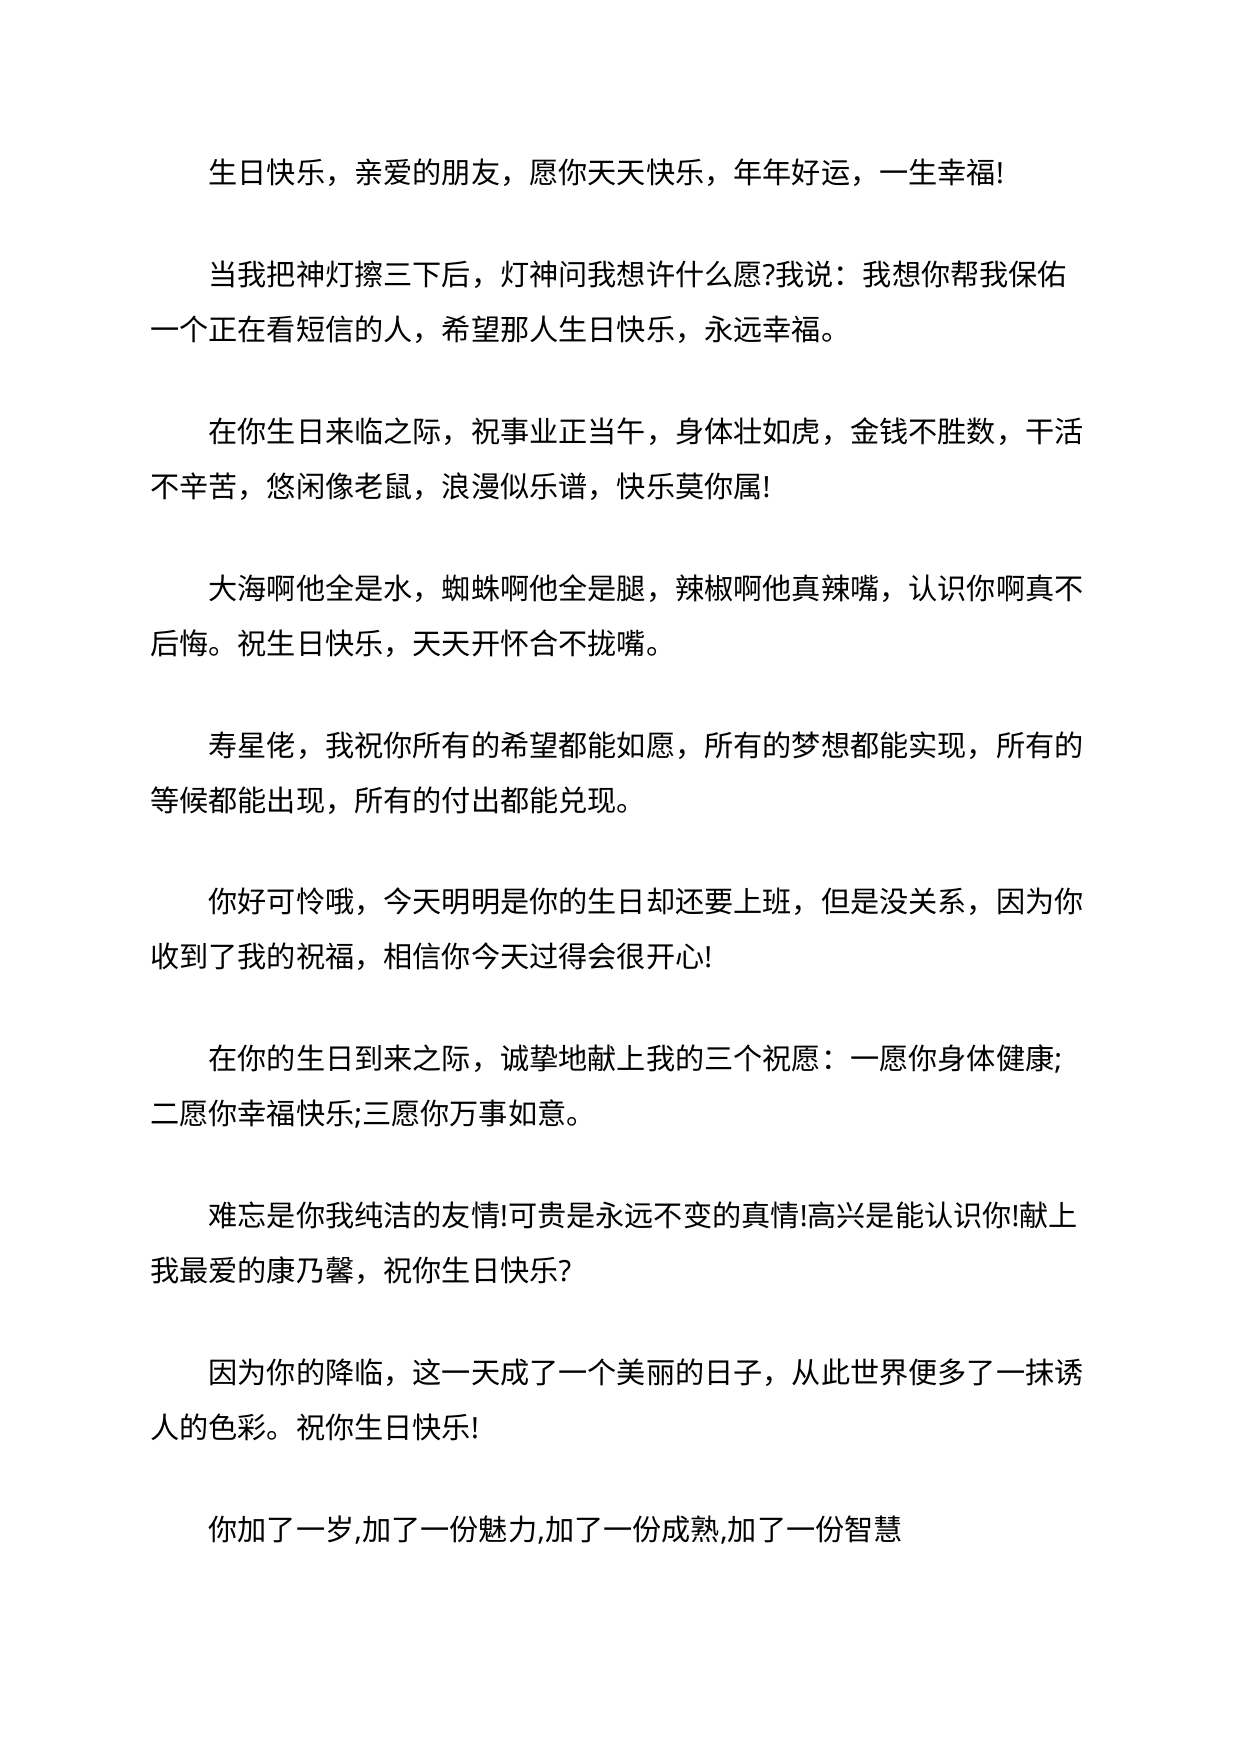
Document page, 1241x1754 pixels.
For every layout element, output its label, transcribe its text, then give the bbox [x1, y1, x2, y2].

text 寿星佬，我祝你所有的希望都能如愿，所有的梦想都能实现，所有的等候都能出现，所有的付出都能兑现。 [150, 722, 1090, 819]
text 当我把神灯擦三下后，灯神问我想许什么愿?我说：我想你帮我保佑一个正在看短信的人，希望那人生日快乐，永远幸福。 [150, 252, 1090, 349]
text 你加了一岁,加了一份魅力,加了一份成熟,加了一份智慧 [150, 1507, 1090, 1549]
text 在你的生日到来之际，诚挚地献上我的三个祝愿：一愿你身体健康;二愿你幸福快乐;三愿你万事如意。 [150, 1036, 1090, 1133]
text 因为你的降临，这一天成了一个美丽的日子，从此世界便多了一抹诱人的色彩。祝你生日快乐! [150, 1350, 1090, 1447]
text 在你生日来临之际，祝事业正当午，身体壮如虎，金钱不胜数，干活不辛苦，悠闲像老鼠，浪漫似乐谱，快乐莫你属! [150, 409, 1090, 506]
text 难忘是你我纯洁的友情!可贵是永远不变的真情!高兴是能认识你!献上我最爱的康乃馨，祝你生日快乐? [150, 1193, 1090, 1290]
text 大海啊他全是水，蜘蛛啊他全是腿，辣椒啊他真辣嘴，认识你啊真不后悔。祝生日快乐，天天开怀合不拢嘴。 [150, 566, 1090, 663]
text 你好可怜哦，今天明明是你的生日却还要上班，但是没关系，因为你收到了我的祝福，相信你今天过得会很开心! [150, 879, 1090, 976]
text 生日快乐，亲爱的朋友，愿你天天快乐，年年好运，一生幸福! [150, 150, 1090, 192]
